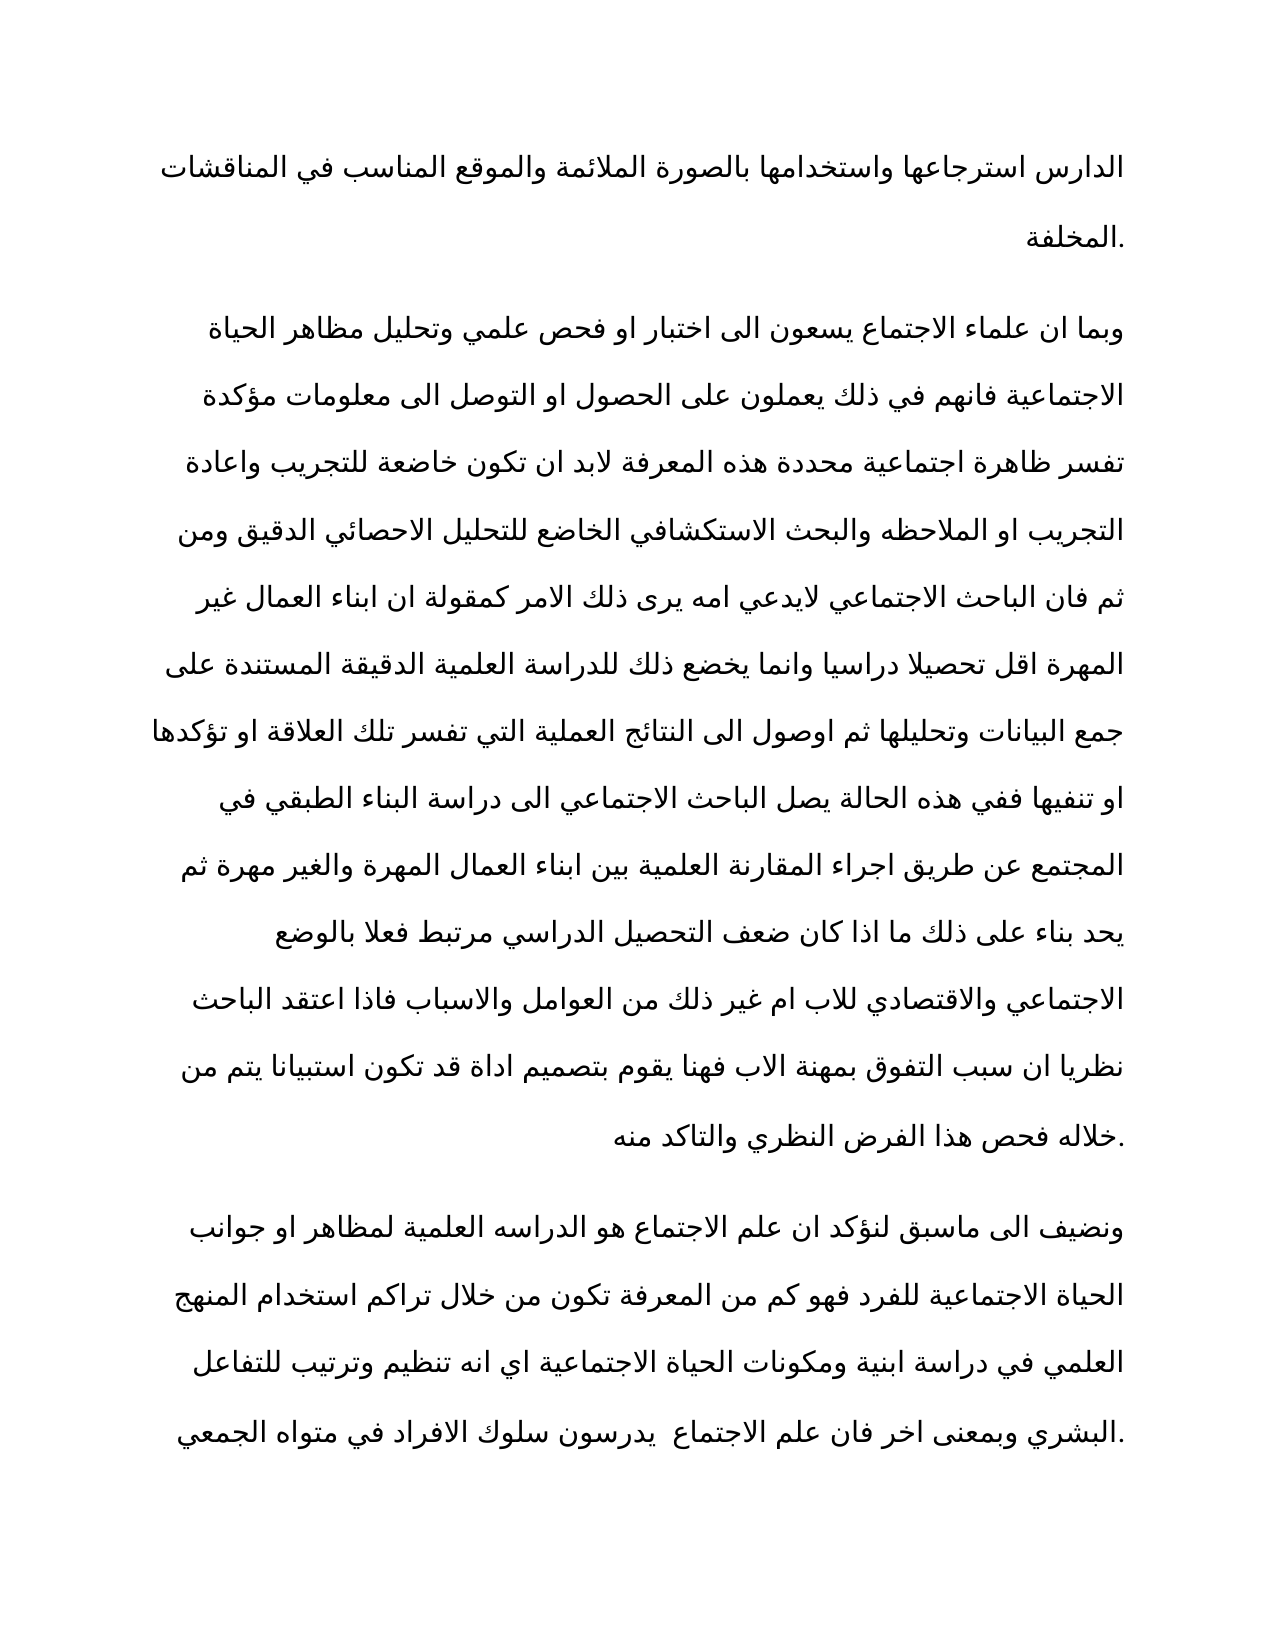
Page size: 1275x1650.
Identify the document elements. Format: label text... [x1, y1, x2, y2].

text وبما ان علماء الاجتماع يسعون الى اختبار او فحص علمي وتحليل مظاهر الحياة الاجتماعية فانهم في ذلك يعملون على الحصول او التوصل الى معلومات مؤكدة تفسر ظاهرة اجتماعية محددة هذه المعرفة لابد ان تكون خاضعة للتجريب واعادة التجريب او الملاحظه والبحث الاستكشافي الخاضع للتحليل الاحصائي الدقيق ومن ثم فان الباحث الاجتماعي لايدعي امه يرى ذلك الامر كمقولة ان ابناء العمال غير المهرة اقل تحصيلا دراسيا وانما يخضع ذلك للدراسة العلمية الدقيقة المستندة على جمع البيانات وتحليلها ثم اوصول الى النتائج العملية التي تفسر تلك العلاقة او تؤكدها او تنفيها ففي هذه الحالة يصل الباحث الاجتماعي الى دراسة البناء الطبقي في المجتمع عن طريق اجراء المقارنة العلمية بين ابناء العمال المهرة والغير مهرة ثم يحد بناء على ذلك ما اذا كان ضعف التحصيل الدراسي مرتبط فعلا بالوضع الاجتماعي والاقتصادي للاب ام غير ذلك من العوامل والاسباب فاذا اعتقد الباحث نظريا ان سبب التفوق بمهنة الاب فهنا يقوم بتصميم اداة قد تكون استبيانا يتم من خلاله فحص هذا الفرض النظري والتاكد منه. [150, 311, 1125, 1154]
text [150, 150, 1125, 255]
text ونضيف الى ماسبق لنؤكد ان علم الاجتماع هو الدراسه العلمية لمظاهر او جوانب الحياة الاجتماعية للفرد فهو كم من المعرفة تكون من خلال تراكم استخدام المنهج العلمي في دراسة ابنية ومكونات الحياة الاجتماعية اي انه تنظيم وترتيب للتفاعل البشري وبمعنى اخر فان علم الاجتماع يدرسون سلوك الافراد في متواه الجمعي. [150, 1210, 1125, 1449]
